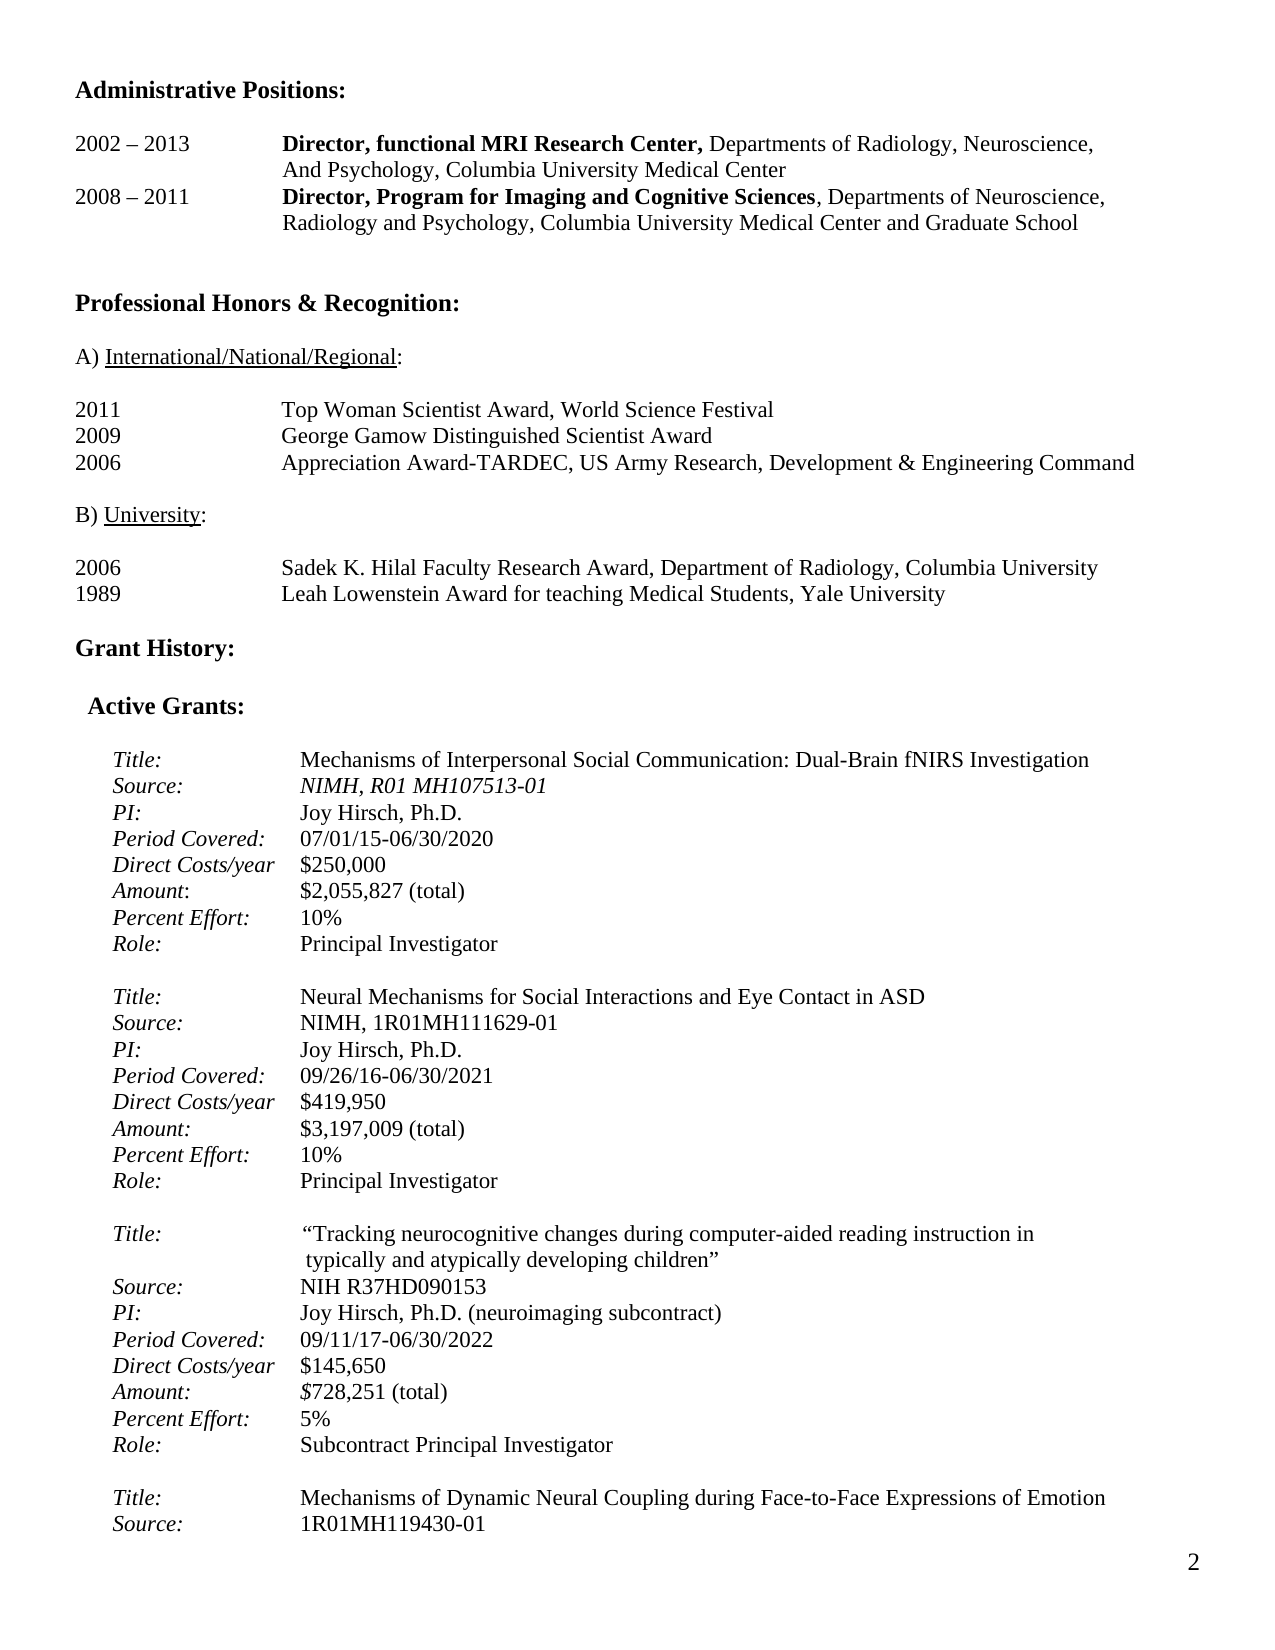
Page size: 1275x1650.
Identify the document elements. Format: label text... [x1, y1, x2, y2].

text Percent Effort: 10% [112, 1141, 1200, 1167]
text Radiology and Psychology, Columbia University Medical Center and Graduate School [75, 209, 1200, 236]
text Active Grants: [75, 691, 1200, 719]
text Source: NIMH, 1R01MH111629-01 [112, 1009, 1200, 1036]
text PI: Joy Hirsch, Ph.D. [112, 798, 1200, 825]
text Percent Effort: 5% [112, 1405, 1200, 1431]
text A) International/National/Regional: [75, 343, 1200, 370]
text 2008 – 2011 Director, Program for Imaging and Cognitive Sciences, Departments of Neuroscience, [75, 183, 1200, 209]
text Amount: $2,055,827 (total) [112, 878, 1200, 904]
text PI: Joy Hirsch, Ph.D. [112, 1036, 1200, 1062]
text 2006 Appreciation Award-TARDEC, US Army Research, Development & Engineering Command [75, 449, 1200, 475]
text Professional Honors & Recognition: [75, 288, 1200, 317]
text Source: 1R01MH119430-01 [112, 1510, 1200, 1536]
text 2006 Sadek K. Hilal Faculty Research Award, Department of Radiology, Columbia University [75, 554, 1200, 581]
text Period Covered: 09/26/16-06/30/2021 [112, 1062, 1200, 1088]
text PI: Joy Hirsch, Ph.D. (neuroimaging subcontract) [112, 1299, 1200, 1326]
text Amount: $728,251 (total) [112, 1378, 1200, 1405]
text Title: “Tracking neurocognitive changes during computer-aided reading instruction in [112, 1220, 1200, 1247]
text typically and atypically developing children” [112, 1247, 1200, 1273]
text And Psychology, Columbia University Medical Center [75, 156, 1200, 183]
text Role: Subcontract Principal Investigator [112, 1431, 1200, 1457]
text Title: Neural Mechanisms for Social Interactions and Eye Contact in ASD [112, 983, 1200, 1009]
text 2011 Top Woman Scientist Award, World Science Festival [75, 370, 1200, 422]
text Title: Mechanisms of Interpersonal Social Communication: Dual-Brain fNIRS Investigation [112, 746, 1200, 772]
text Direct Costs/year $419,950 [112, 1088, 1200, 1115]
text Direct Costs/year $250,000 [112, 851, 1200, 878]
text Title: Mechanisms of Dynamic Neural Coupling during Face-to-Face Expressions of Emotion [112, 1484, 1200, 1510]
text Direct Costs/year $145,650 [112, 1352, 1200, 1378]
text Period Covered: 09/11/17-06/30/2022 [112, 1326, 1200, 1352]
text 2009 George Gamow Distinguished Scientist Award [75, 422, 1200, 449]
text Source: NIH R37HD090153 [112, 1273, 1200, 1299]
text Amount: $3,197,009 (total) [112, 1115, 1200, 1141]
text Percent Effort: 10% [112, 904, 1200, 930]
text Period Covered: 07/01/15-06/30/2020 [112, 825, 1200, 851]
text Administrative Positions: [75, 75, 1200, 104]
text Source: NIMH, R01 MH107513-01 [75, 772, 1200, 798]
text 1989 Leah Lowenstein Award for teaching Medical Students, Yale University [75, 581, 1200, 607]
text Role: Principal Investigator [112, 1167, 1200, 1194]
text B) University: [75, 501, 1200, 528]
text Grant History: [75, 633, 1200, 662]
text Role: Principal Investigator [112, 930, 1200, 957]
text 2002 – 2013 Director, functional MRI Research Center, Departments of Radiology, Neuroscience, [75, 130, 1200, 156]
